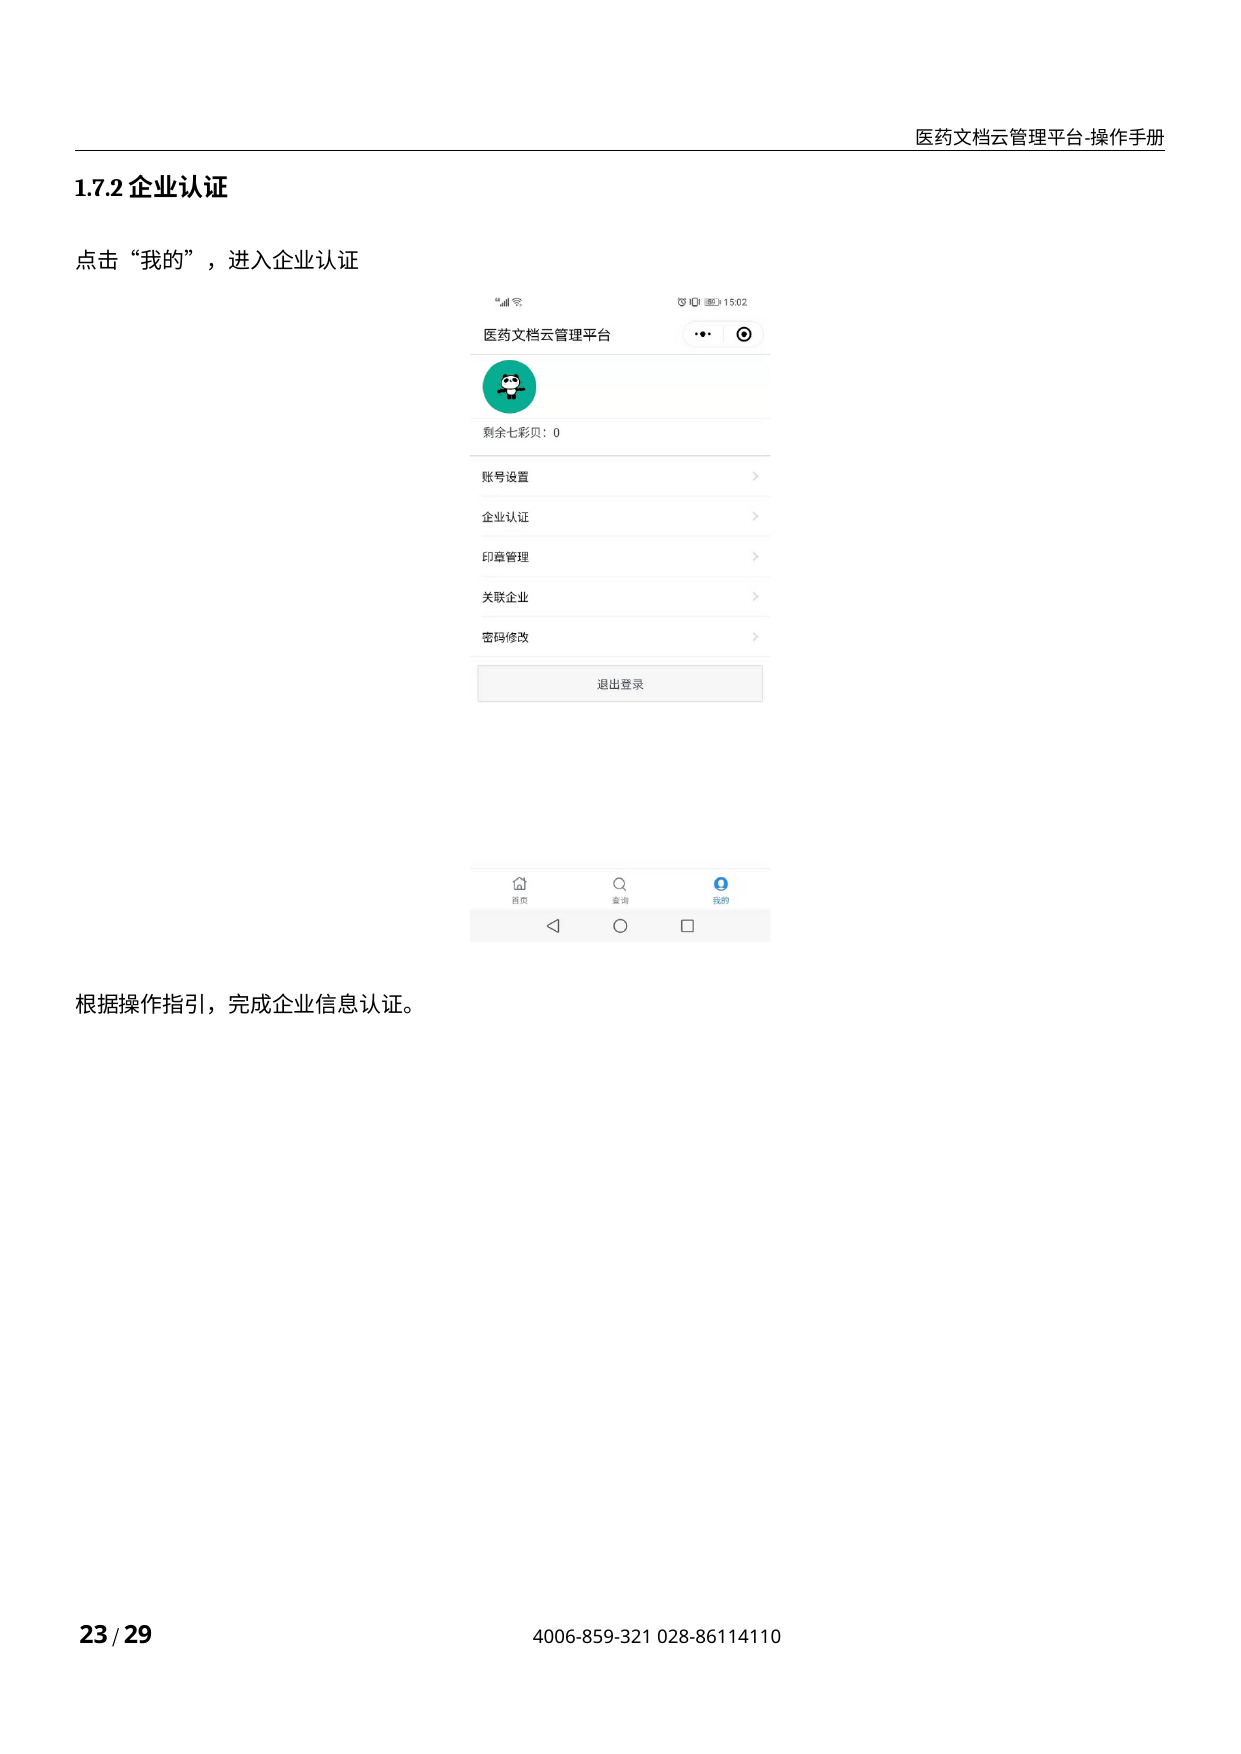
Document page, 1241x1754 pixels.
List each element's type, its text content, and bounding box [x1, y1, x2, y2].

text 点击“我的”，进入企业认证 [75, 242, 1165, 275]
subtitle 1.7.2 企业认证 [75, 153, 1165, 218]
picture [469, 290, 771, 942]
text 根据操作指引，完成企业信息认证。 [75, 987, 1165, 1019]
